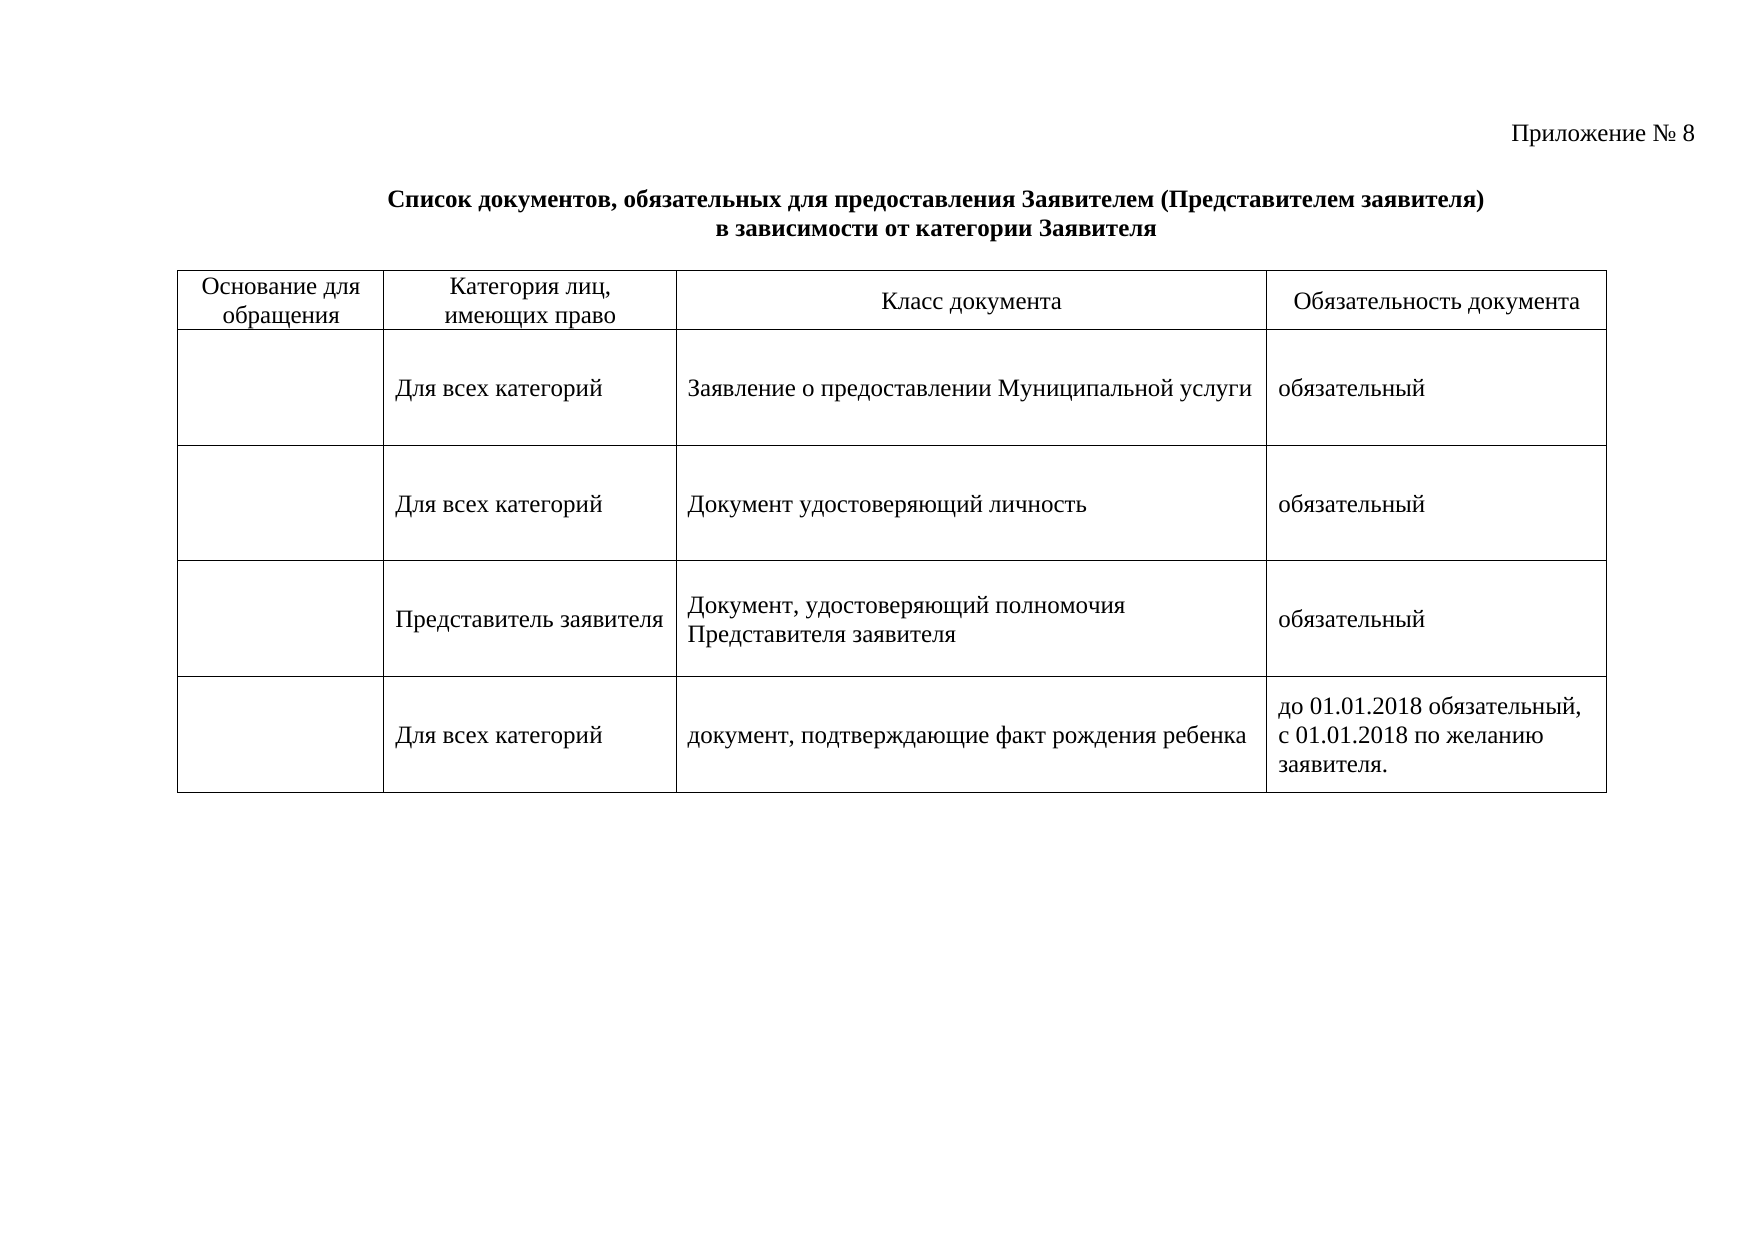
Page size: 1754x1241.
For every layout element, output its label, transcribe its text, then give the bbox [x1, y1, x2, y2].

table_header Класс документа [677, 271, 1266, 329]
table_cell Для всех категорий [384, 677, 676, 792]
table_cell обязательный [1267, 330, 1606, 445]
table_header Основание для обращения [178, 271, 383, 329]
table_cell [178, 561, 383, 676]
table_cell Для всех категорий [384, 446, 676, 560]
text Список документов, обязательных для предоставления Заявителем (Представителем заявителя) [177, 184, 1695, 213]
text в зависимости от категории Заявителя [177, 213, 1695, 242]
table_header Категория лиц, имеющих право [384, 271, 676, 329]
table_cell [178, 330, 383, 445]
table_cell Для всех категорий [384, 330, 676, 445]
table_cell Заявление о предоставлении Муниципальной услуги [677, 330, 1266, 445]
text Приложение № 8 [1122, 118, 1695, 147]
table_header Обязательность документа [1267, 271, 1606, 329]
table_cell обязательный [1267, 561, 1606, 676]
table_cell [178, 677, 383, 792]
table_cell документ, подтверждающие факт рождения ребенка [677, 677, 1266, 792]
table_cell Представитель заявителя [384, 561, 676, 676]
table_cell обязательный [1267, 446, 1606, 560]
table_cell Документ удостоверяющий личность [677, 446, 1266, 560]
table_cell [178, 446, 383, 560]
table_cell до 01.01.2018 обязательный, с 01.01.2018 по желанию заявителя. [1267, 677, 1606, 792]
table_cell Документ, удостоверяющий полномочия Представителя заявителя [677, 561, 1266, 676]
